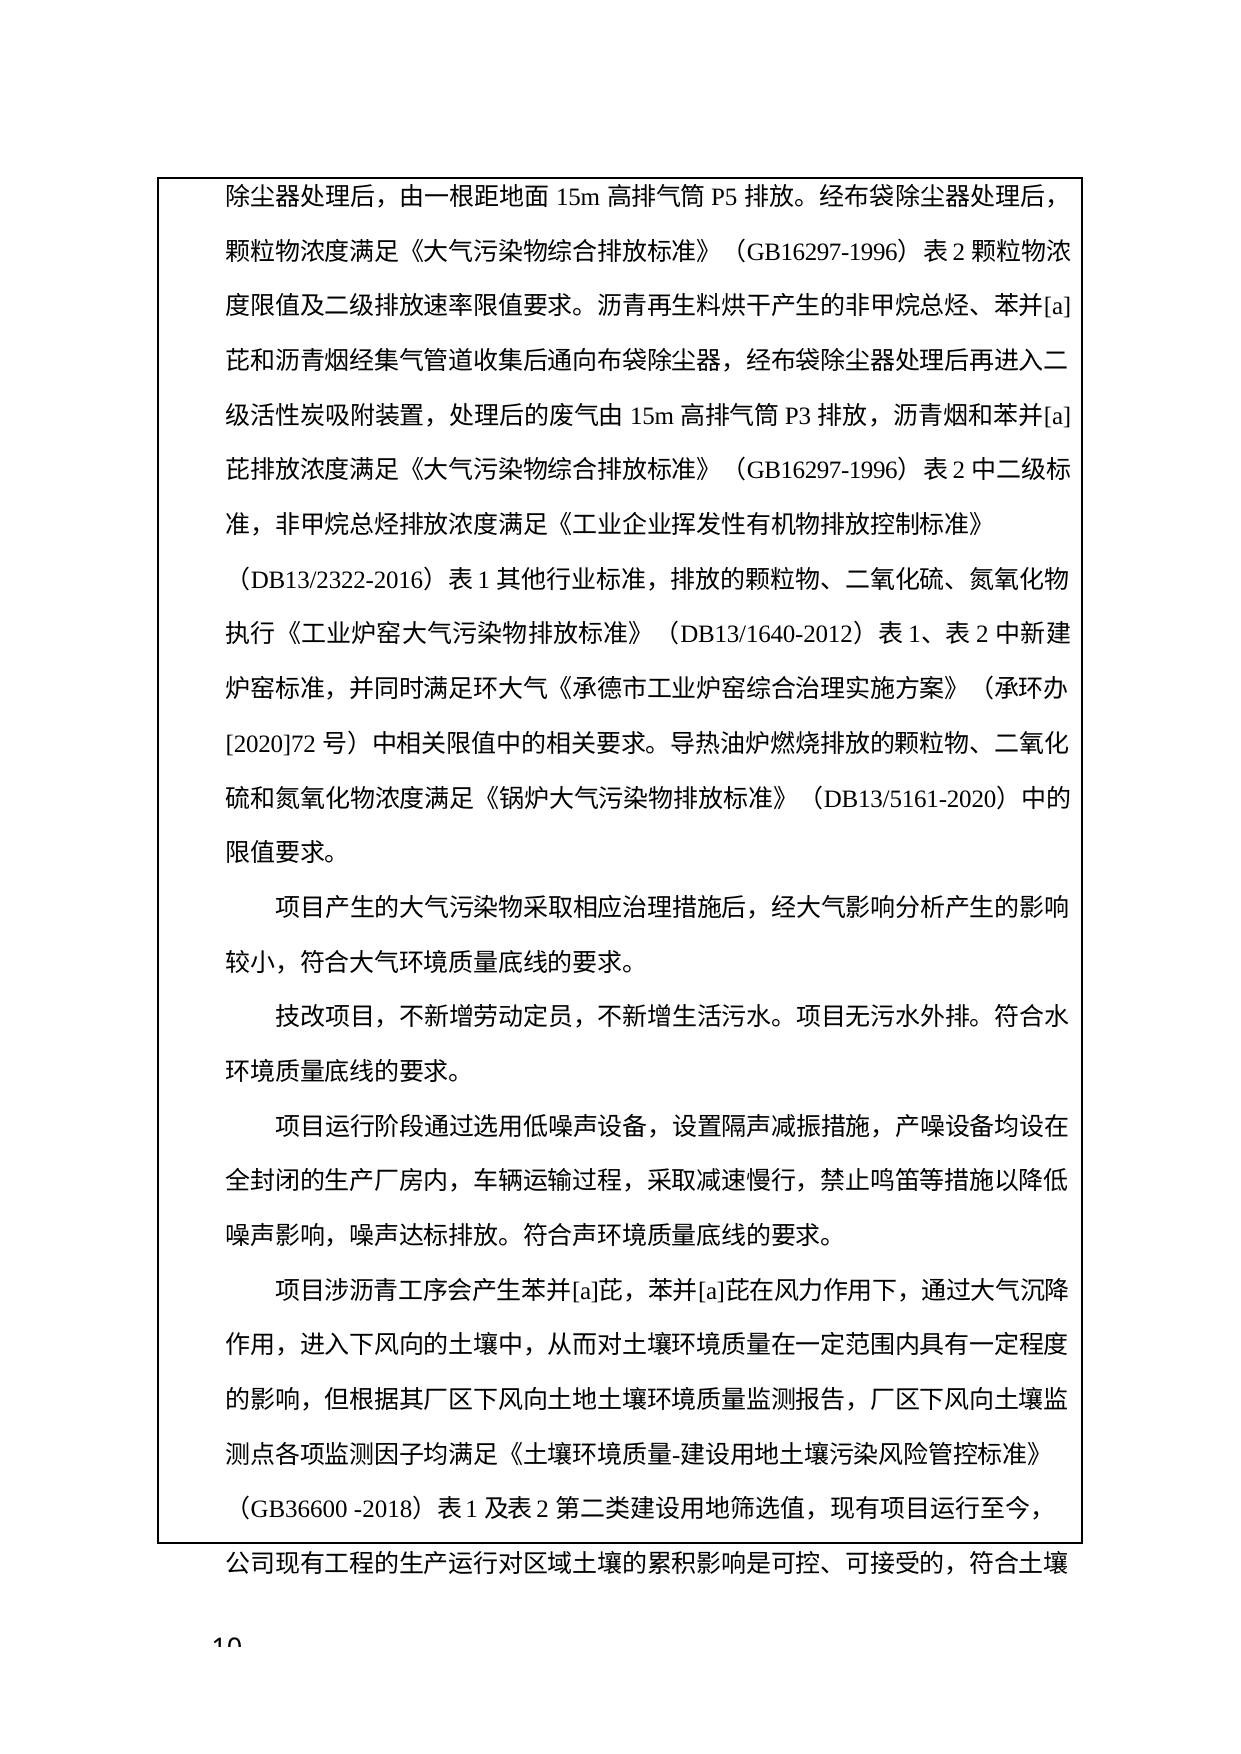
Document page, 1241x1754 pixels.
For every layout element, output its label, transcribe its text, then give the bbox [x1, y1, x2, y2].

text 项目涉沥青工序会产生苯并[a]芘，苯并[a]芘在风力作用下，通过大气沉降作用，进入下风向的土壤中，从而对土壤环境质量在一定范围内具有一定程度的影响，但根据其厂区下风向土地土壤环境质量监测报告，厂区下风向土壤监测点各项监测因子均满足《土壤环境质量-建设用地土壤污染风险管控标准》 [225, 1270, 1071, 1471]
text 项目运行阶段通过选用低噪声设备，设置隔声减振措施，产噪设备均设在全封闭的生产厂房内，车辆运输过程，采取减速慢行，禁止鸣笛等措施以降低噪声影响，噪声达标排放。符合声环境质量底线的要求。 [225, 1106, 1071, 1252]
text 除尘器处理后，由一根距地面 15m 高排气筒 P5 排放。经布袋除尘器处理后，颗粒物浓度满足《大气污染物综合排放标准》（GB16297-1996）表 2 颗粒物浓度限值及二级排放速率限值要求。沥青再生料烘干产生的非甲烷总烃、苯并[a]芘和沥青烟经集气管道收集后通向布袋除尘器，经布袋除尘器处理后再进入二级活性炭吸附装置，处理后的废气由 15m 高排气筒 P3 排放，沥青烟和苯并[a]芘排放浓度满足《大气污染物综合排放标准》（GB16297-1996）表 2 中二级标准，非甲烷总烃排放浓度满足《工业企业挥发性有机物排放控制标准》 [225, 176, 1071, 541]
text 项目产生的大气污染物采取相应治理措施后，经大气影响分析产生的影响较小，符合大气环境质量底线的要求。 [225, 887, 1071, 978]
text （DB13/2322-2016）表 1 其他行业标准，排放的颗粒物、二氧化硫、氮氧化物执行《工业炉窑大气污染物排放标准》（DB13/1640-2012）表 1、表 2 中新建炉窑标准，并同时满足环大气《承德市工业炉窑综合治理实施方案》（承环办 [2020]72 号）中相关限值中的相关要求。导热油炉燃烧排放的颗粒物、二氧化硫和氮氧化物浓度满足《锅炉大气污染物排放标准》（DB13/5161-2020）中的限值要求。 [225, 559, 1071, 869]
text 技改项目，不新增劳动定员，不新增生活污水。项目无污水外排。符合水环境质量底线的要求。 [225, 997, 1071, 1088]
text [225, 1489, 1071, 1580]
